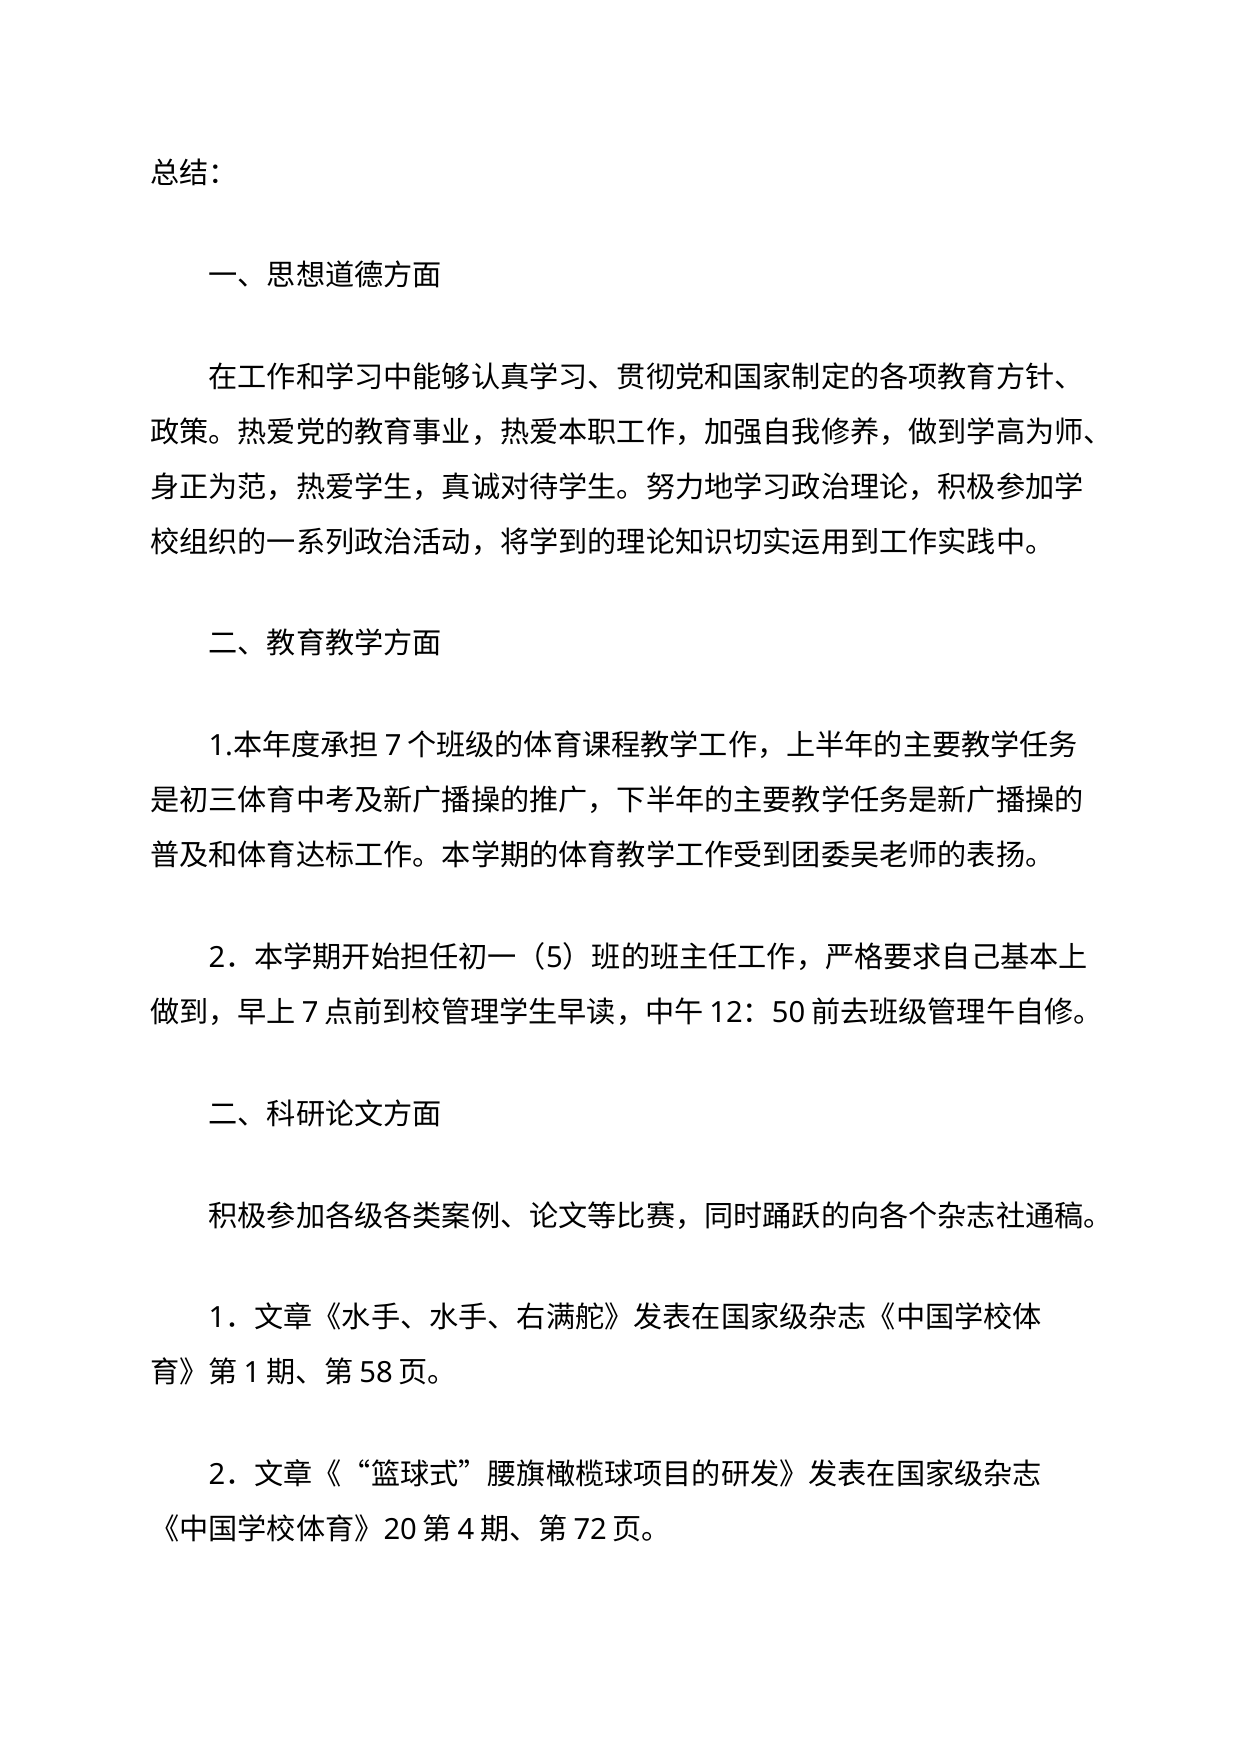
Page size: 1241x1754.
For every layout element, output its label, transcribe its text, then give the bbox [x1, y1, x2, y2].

text 1.本年度承担7个班级的体育课程教学工作，上半年的主要教学任务是初三体育中考及新广播操的推广，下半年的主要教学任务是新广播操的普及和体育达标工作。本学期的体育教学工作受到团委吴老师的表扬。 [150, 722, 1090, 874]
text 在工作和学习中能够认真学习、贯彻党和国家制定的各项教育方针、政策。热爱党的教育事业，热爱本职工作，加强自我修养，做到学高为师、身正为范，热爱学生，真诚对待学生。努力地学习政治理论，积极参加学校组织的一系列政治活动，将学到的理论知识切实运用到工作实践中。 [150, 353, 1090, 561]
text 一、思想道德方面 [150, 252, 1090, 294]
text 2．文章《“篮球式”腰旗橄榄球项目的研发》发表在国家级杂志《中国学校体育》20第4期、第72页。 [150, 1451, 1090, 1548]
text 积极参加各级各类案例、论文等比赛，同时踊跃的向各个杂志社通稿。 [150, 1192, 1090, 1234]
text 1．文章《水手、水手、右满舵》发表在国家级杂志《中国学校体育》第1期、第58页。 [150, 1294, 1090, 1391]
text 二、科研论文方面 [150, 1090, 1090, 1133]
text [150, 150, 1090, 192]
text 2．本学期开始担任初一（5）班的班主任工作，严格要求自己基本上做到，早上7点前到校管理学生早读，中午12：50前去班级管理午自修。 [150, 933, 1090, 1031]
text 二、教育教学方面 [150, 620, 1090, 662]
